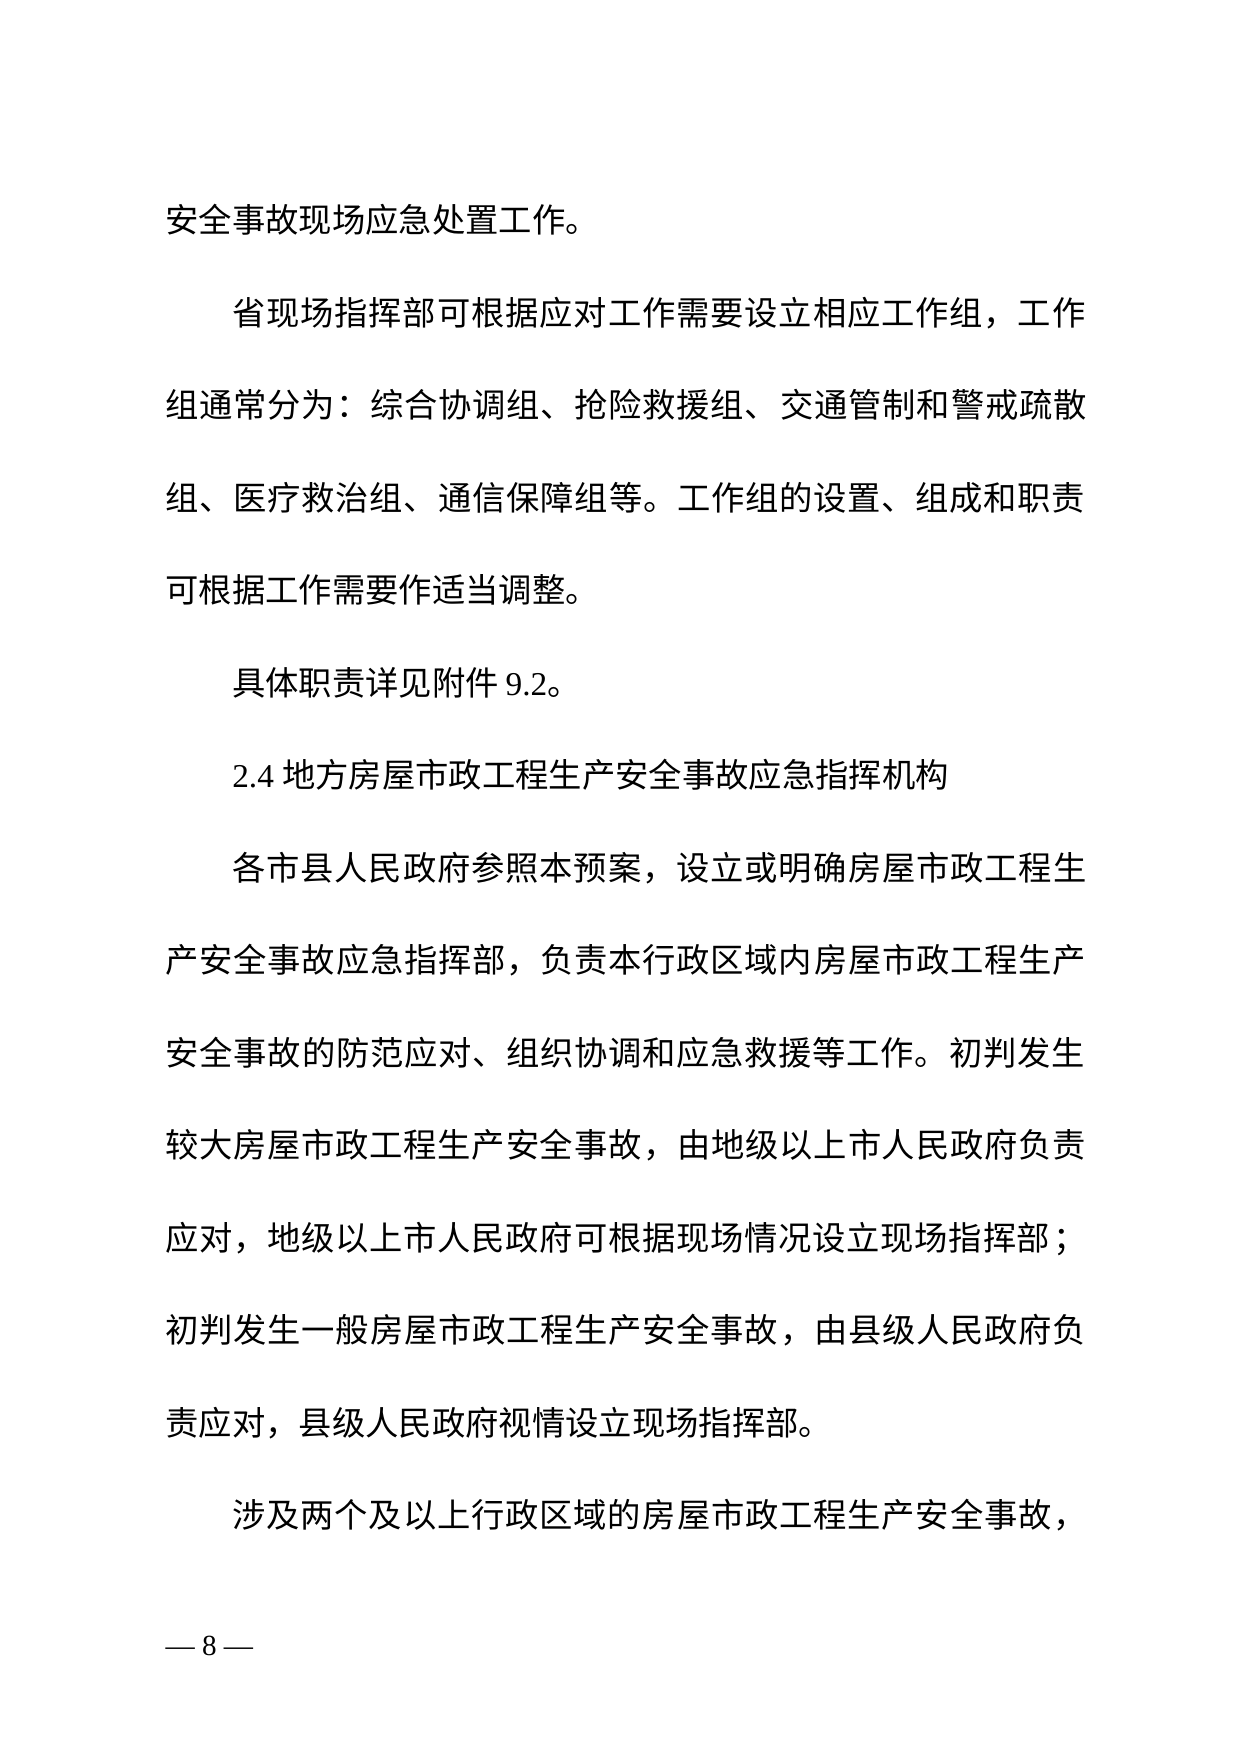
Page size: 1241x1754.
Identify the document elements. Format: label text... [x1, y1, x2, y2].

text 省现场指挥部可根据应对工作需要设立相应工作组，工作组通常分为：综合协调组、抢险救援组、交通管制和警戒疏散组、医疗救治组、通信保障组等。工作组的设置、组成和职责可根据工作需要作适当调整。 [165, 264, 1087, 634]
text 各市县人民政府参照本预案，设立或明确房屋市政工程生产安全事故应急指挥部，负责本行政区域内房屋市政工程生产安全事故的防范应对、组织协调和应急救援等工作。初判发生较大房屋市政工程生产安全事故，由地级以上市人民政府负责应对，地级以上市人民政府可根据现场情况设立现场指挥部；初判发生一般房屋市政工程生产安全事故，由县级人民政府负责应对，县级人民政府视情设立现场指挥部。 [165, 819, 1087, 1467]
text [165, 1467, 1087, 1559]
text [165, 172, 1087, 264]
text 具体职责详见附件9.2。 [165, 634, 1087, 727]
subtitle 2.4 地方房屋市政工程生产安全事故应急指挥机构 [165, 727, 1087, 819]
